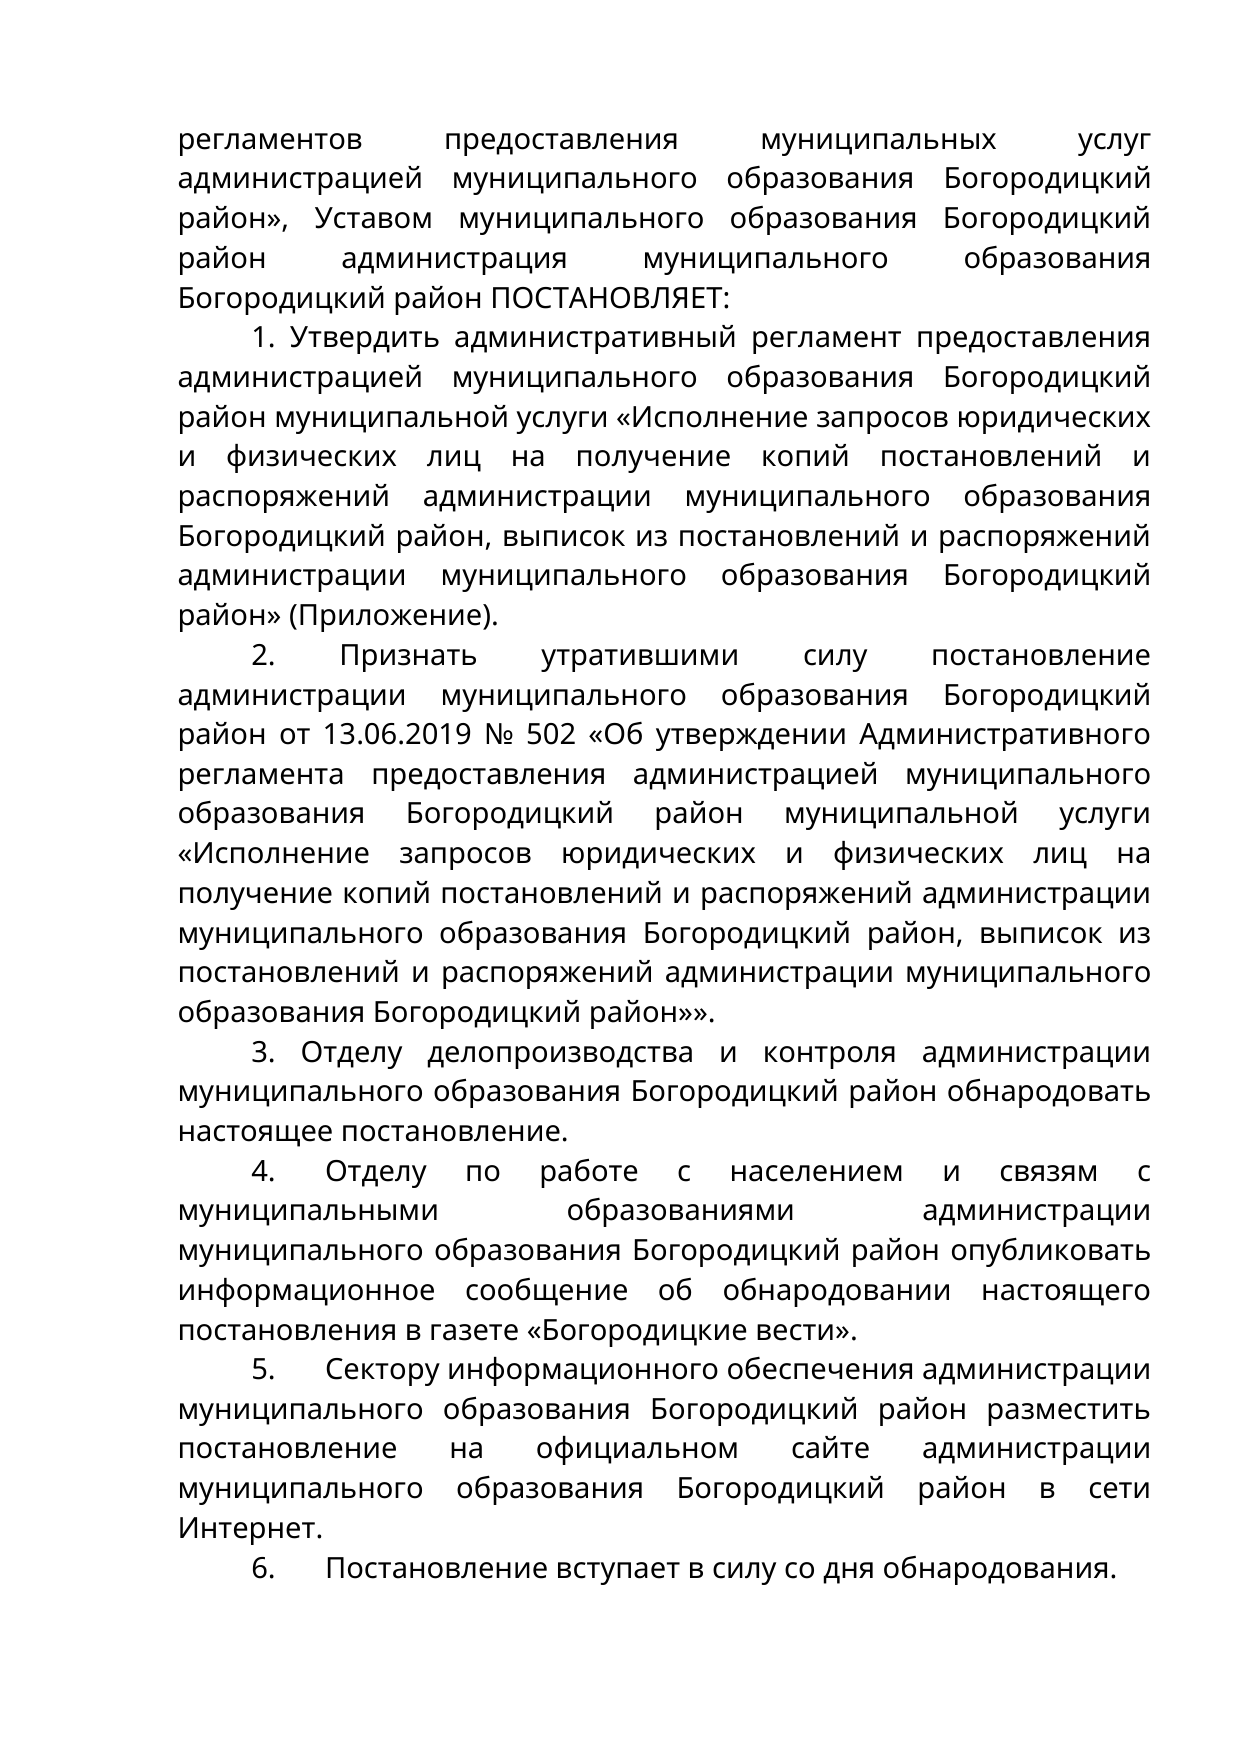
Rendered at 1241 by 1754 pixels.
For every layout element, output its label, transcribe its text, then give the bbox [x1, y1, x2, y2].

list Постановление вступает в силу со дня обнародования. [177, 1547, 1152, 1587]
text 3. Отделу делопроизводства и контроля администрации муниципального образования Богородицкий район обнародовать настоящее постановление. [177, 1031, 1152, 1150]
list Сектору информационного обеспечения администрации муниципального образования Богородицкий район разместить постановление на официальном сайте администрации муниципального образования Богородицкий район в сети Интернет. [177, 1348, 1152, 1547]
text 2. Признать утратившими силу постановление администрации муниципального образования Богородицкий район от 13.06.2019 № 502 «Об утверждении Административного регламента предоставления администрацией муниципального образования Богородицкий район муниципальной услуги «Исполнение запросов юридических и физических лиц на получение копий постановлений и распоряжений администрации муниципального образования Богородицкий район, выписок из постановлений и распоряжений администрации муниципального образования Богородицкий район»». [177, 634, 1152, 1031]
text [177, 118, 1152, 317]
text 1. Утвердить административный регламент предоставления администрацией муниципального образования Богородицкий район муниципальной услуги «Исполнение запросов юридических и физических лиц на получение копий постановлений и распоряжений администрации муниципального образования Богородицкий район, выписок из постановлений и распоряжений администрации муниципального образования Богородицкий район» (Приложение). [177, 317, 1152, 634]
list Отделу по работе с населением и связям с муниципальными образованиями администрации муниципального образования Богородицкий район опубликовать информационное сообщение об обнародовании настоящего постановления в газете «Богородицкие вести». [177, 1150, 1152, 1348]
